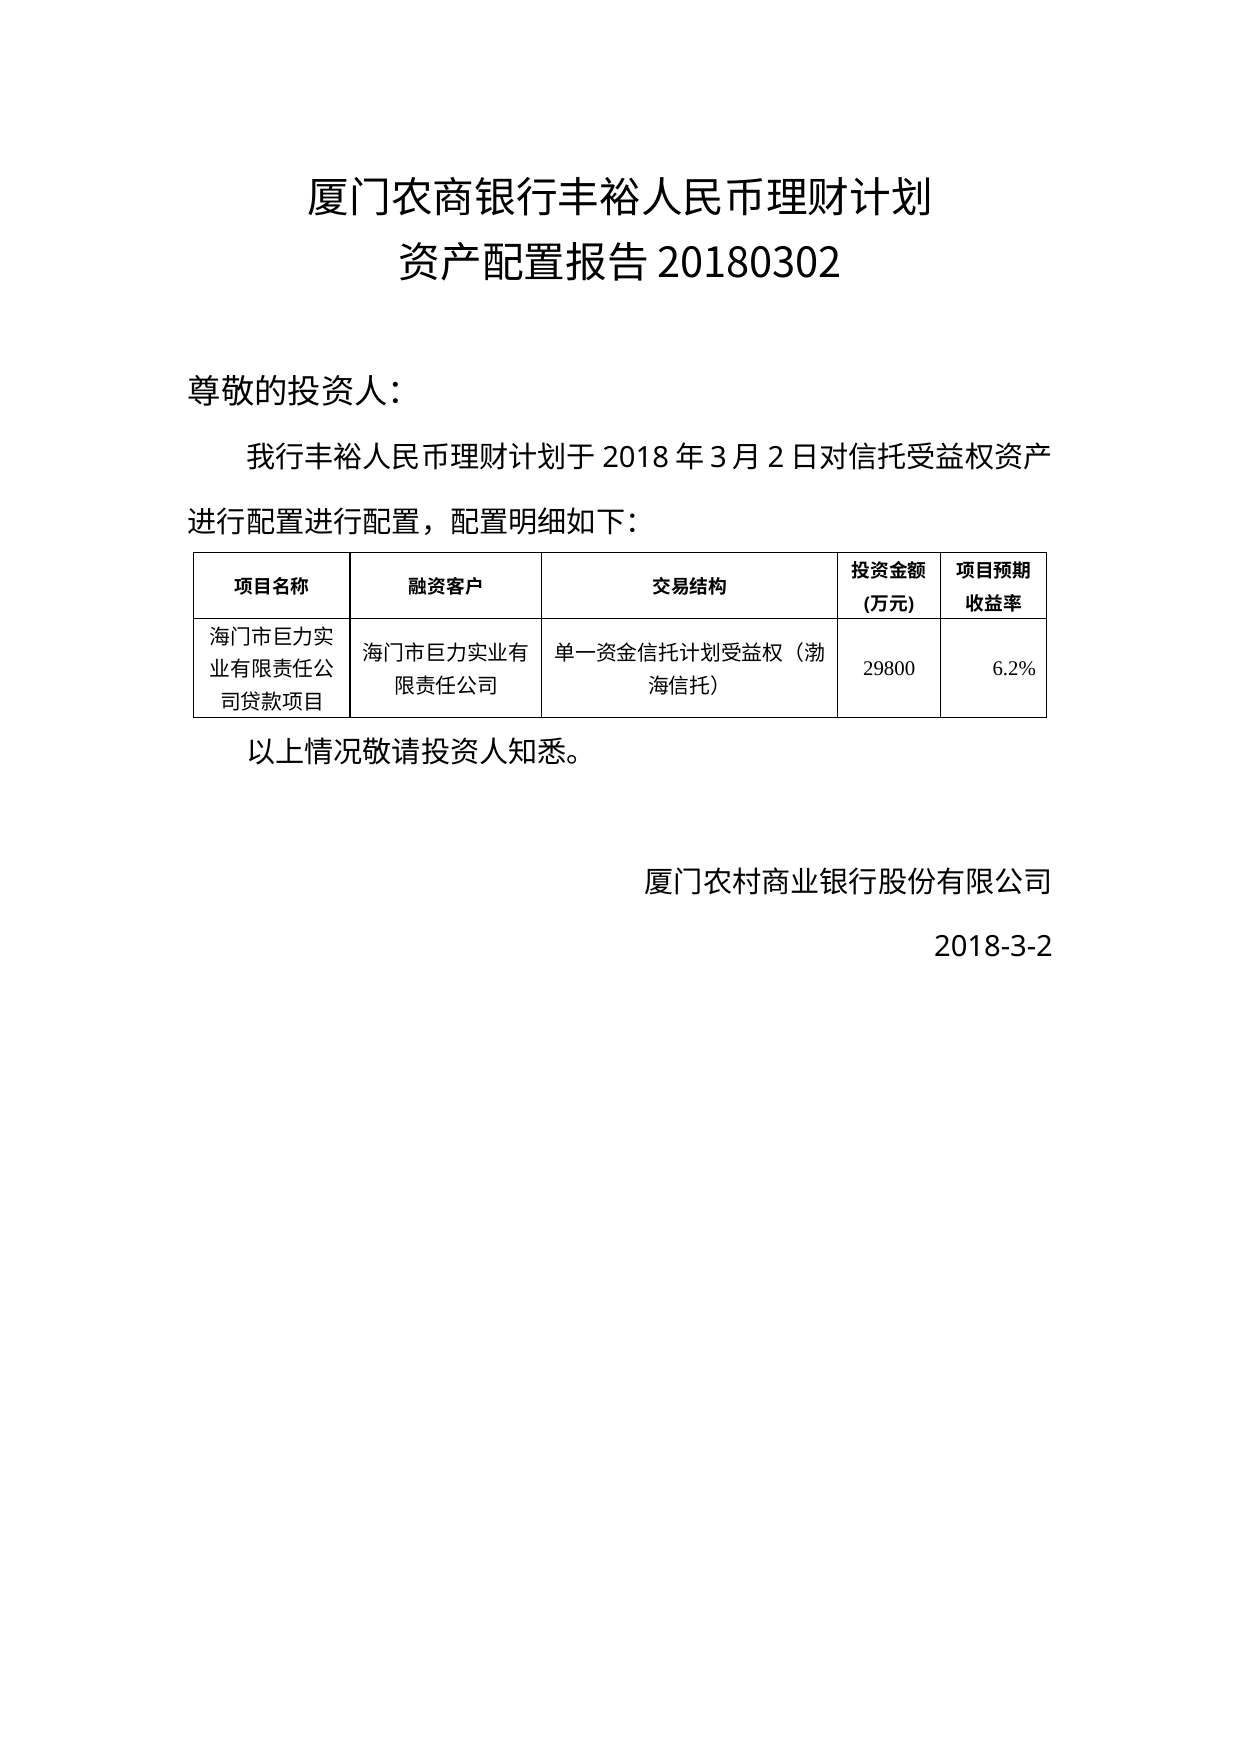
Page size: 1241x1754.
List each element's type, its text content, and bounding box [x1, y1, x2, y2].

text 尊敬的投资人： [187, 357, 1053, 422]
table_cell 29800 [838, 619, 940, 717]
table_header 交易结构 [542, 553, 837, 618]
table_header 项目预期收益率 [941, 553, 1046, 618]
text 资产配置报告20180302 [187, 227, 1053, 292]
table_cell 6.2% [941, 619, 1046, 717]
table_header 项目名称 [194, 553, 349, 618]
table_header 融资客户 [351, 553, 541, 618]
table_header 投资金额 (万元) [838, 553, 940, 618]
text 2018-3-2 [187, 913, 1053, 978]
table_cell 海门市巨力实业有限责任公司 [351, 619, 541, 717]
table_cell 单一资金信托计划受益权（渤海信托） [542, 619, 837, 717]
text 我行丰裕人民币理财计划于2018年3月2日对信托受益权资产进行配置进行配置，配置明细如下： [187, 422, 1053, 552]
text 以上情况敬请投资人知悉。 [187, 718, 1053, 783]
text 厦门农村商业银行股份有限公司 [187, 848, 1053, 913]
text 厦门农商银行丰裕人民币理财计划 [187, 162, 1053, 227]
table_cell 海门市巨力实业有限责任公司贷款项目 [194, 619, 349, 717]
